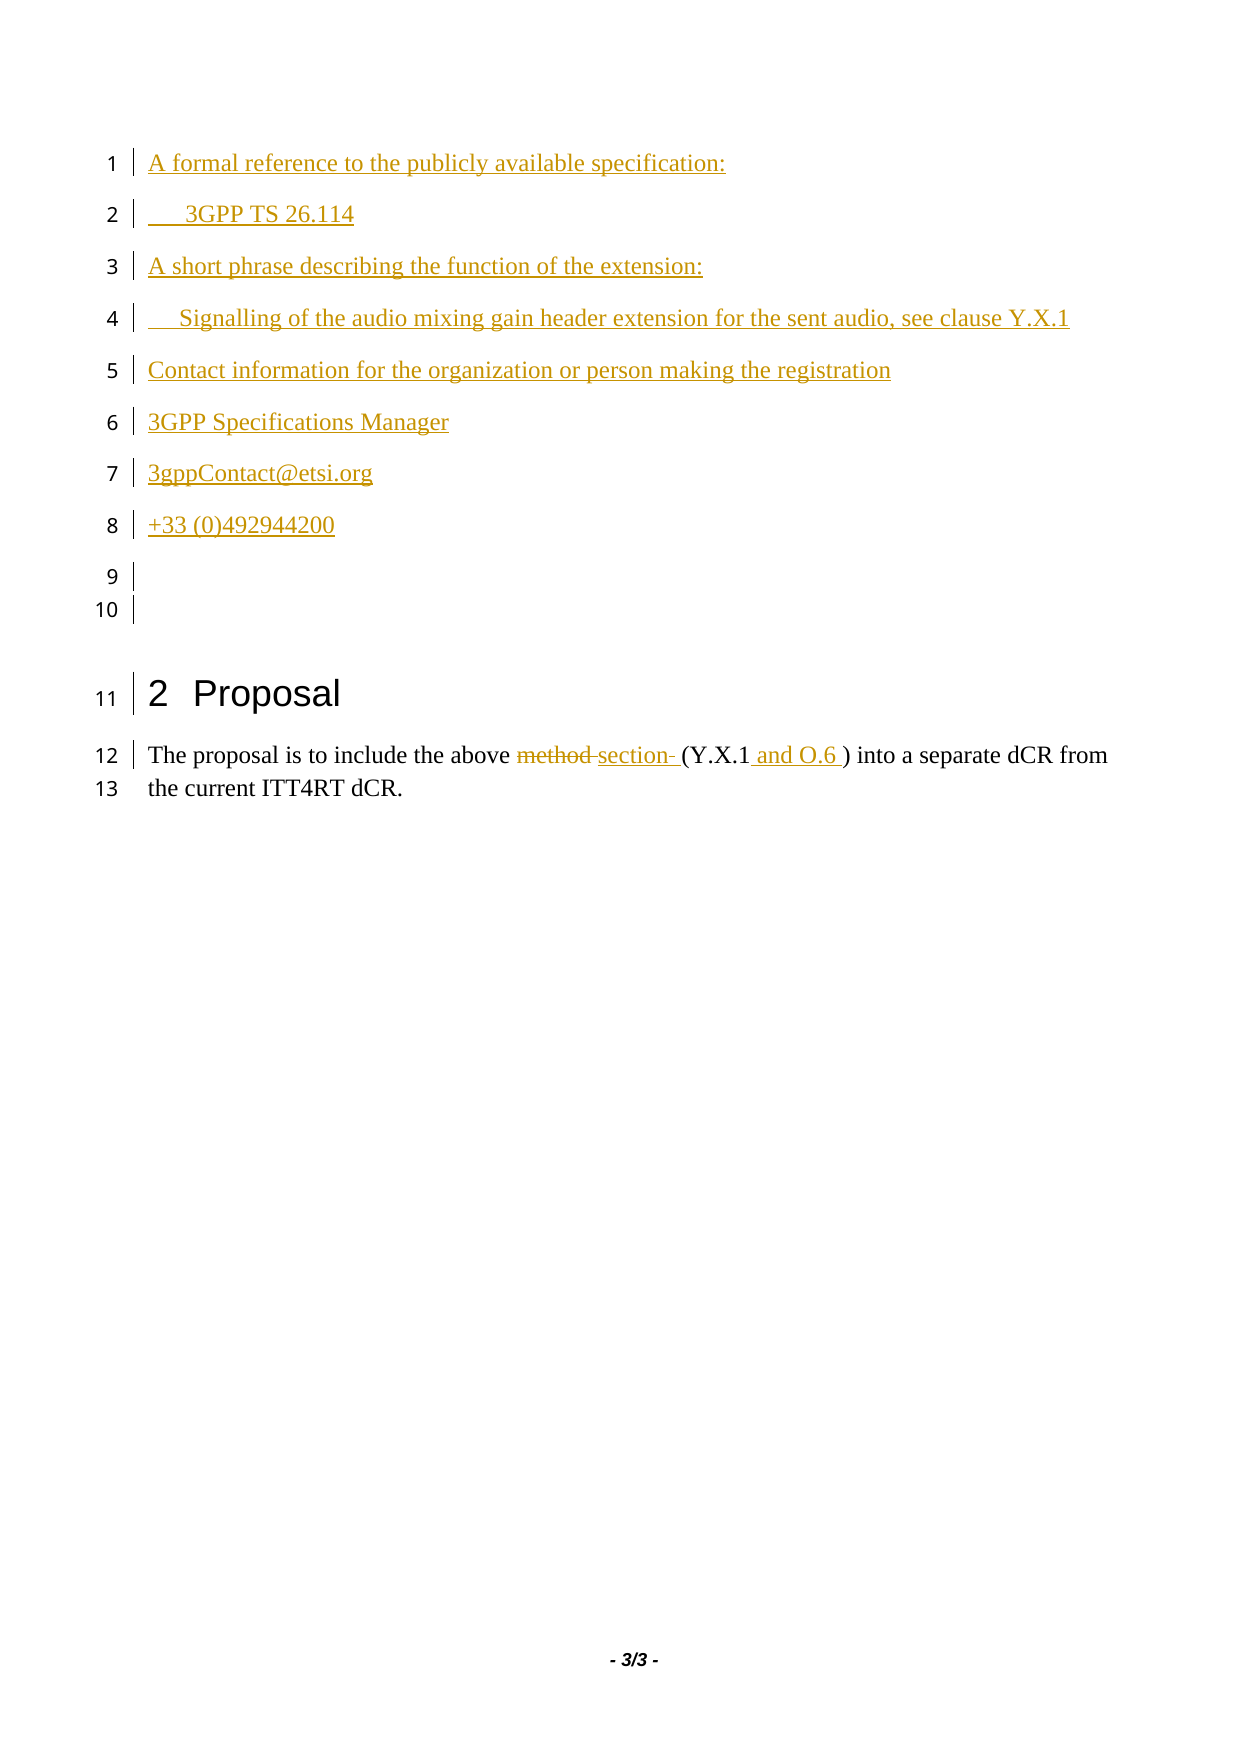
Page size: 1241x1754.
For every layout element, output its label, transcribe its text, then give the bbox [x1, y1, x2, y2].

text The proposal is to include the above (Y.X.1) into a separate dCR from the current ITT4RT dCR. [148, 740, 1122, 802]
subtitle Proposal [148, 672, 1122, 715]
